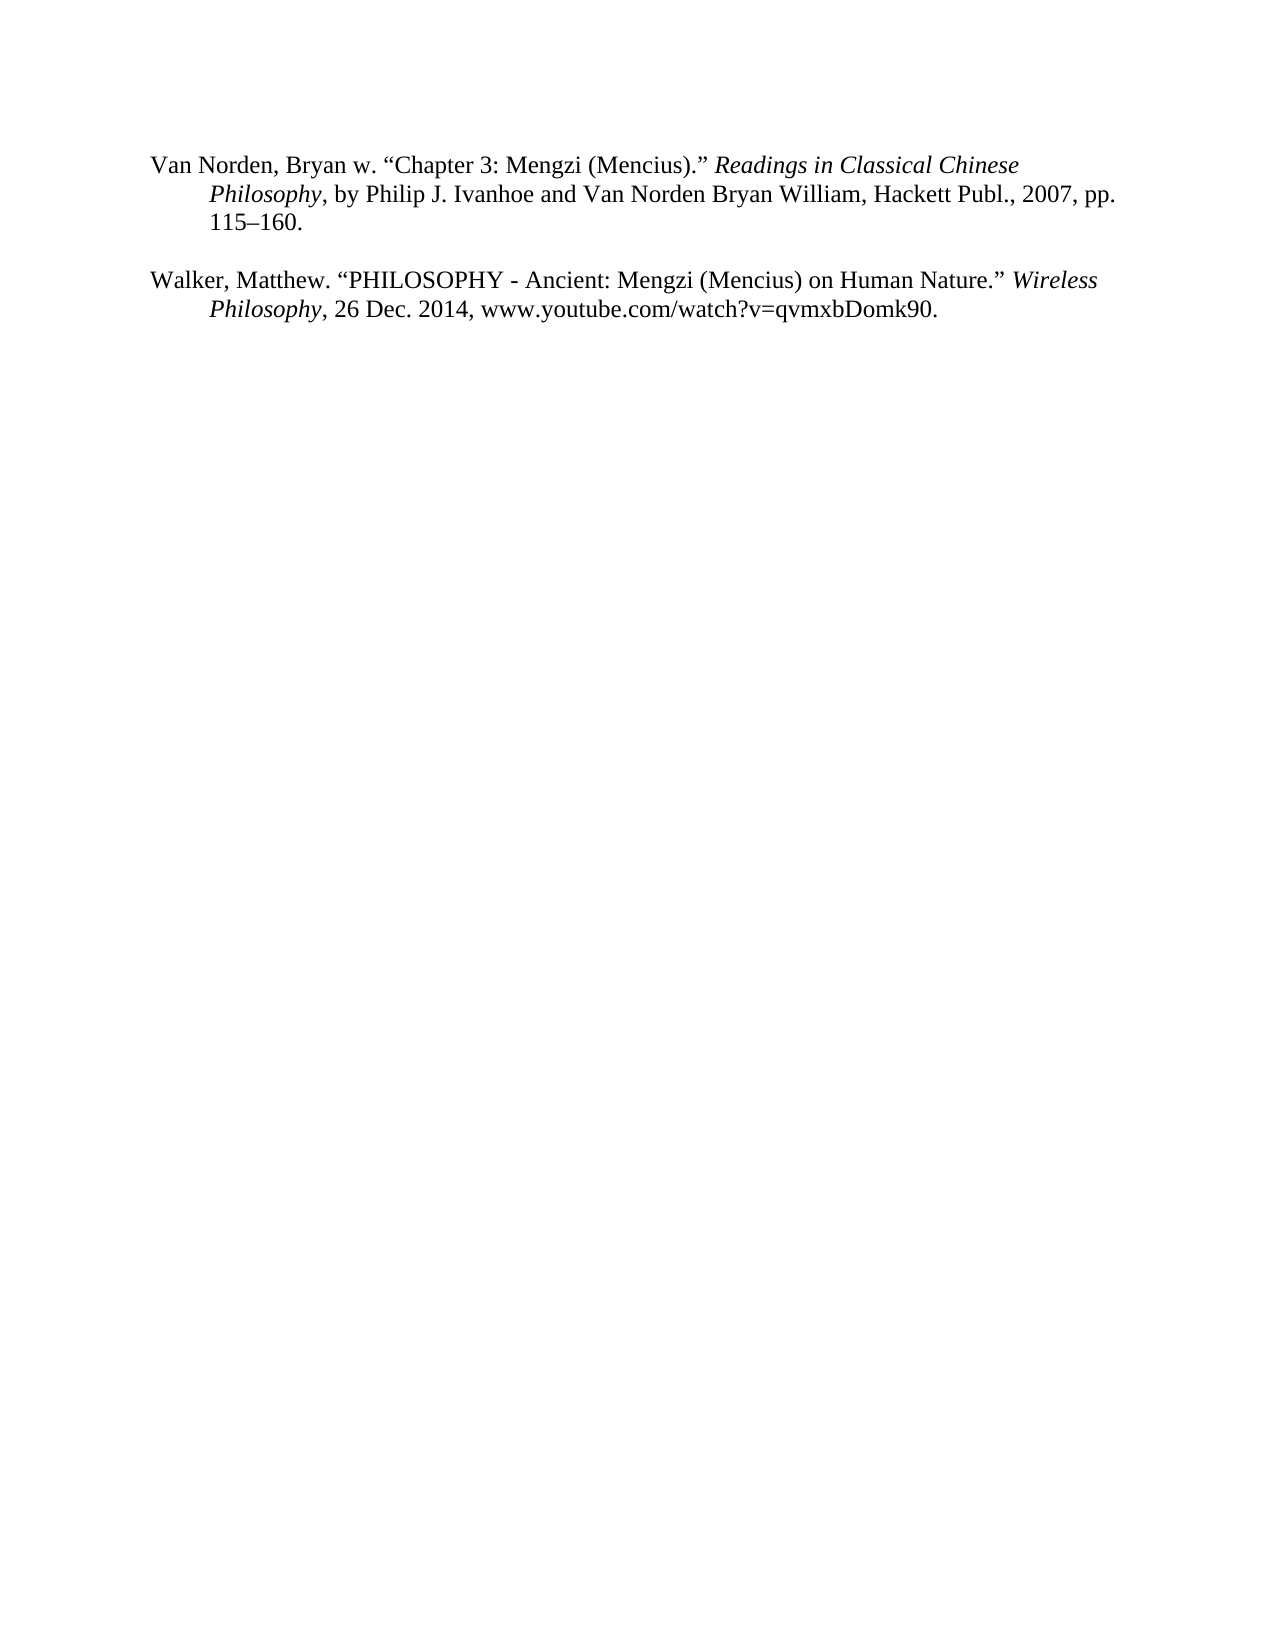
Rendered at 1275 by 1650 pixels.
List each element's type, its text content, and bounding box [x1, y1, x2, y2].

text Walker, Matthew. “PHILOSOPHY - Ancient: Mengzi (Mencius) on Human Nature.” Wireless Philosophy, 26 Dec. 2014, www.youtube.com/watch?v=qvmxbDomk90. [150, 265, 1125, 323]
text Van Norden, Bryan w. “Chapter 3: Mengzi (Mencius).” Readings in Classical Chinese Philosophy, by Philip J. Ivanhoe and Van Norden Bryan William, Hackett Publ., 2007, pp. 115–160. [150, 150, 1125, 236]
